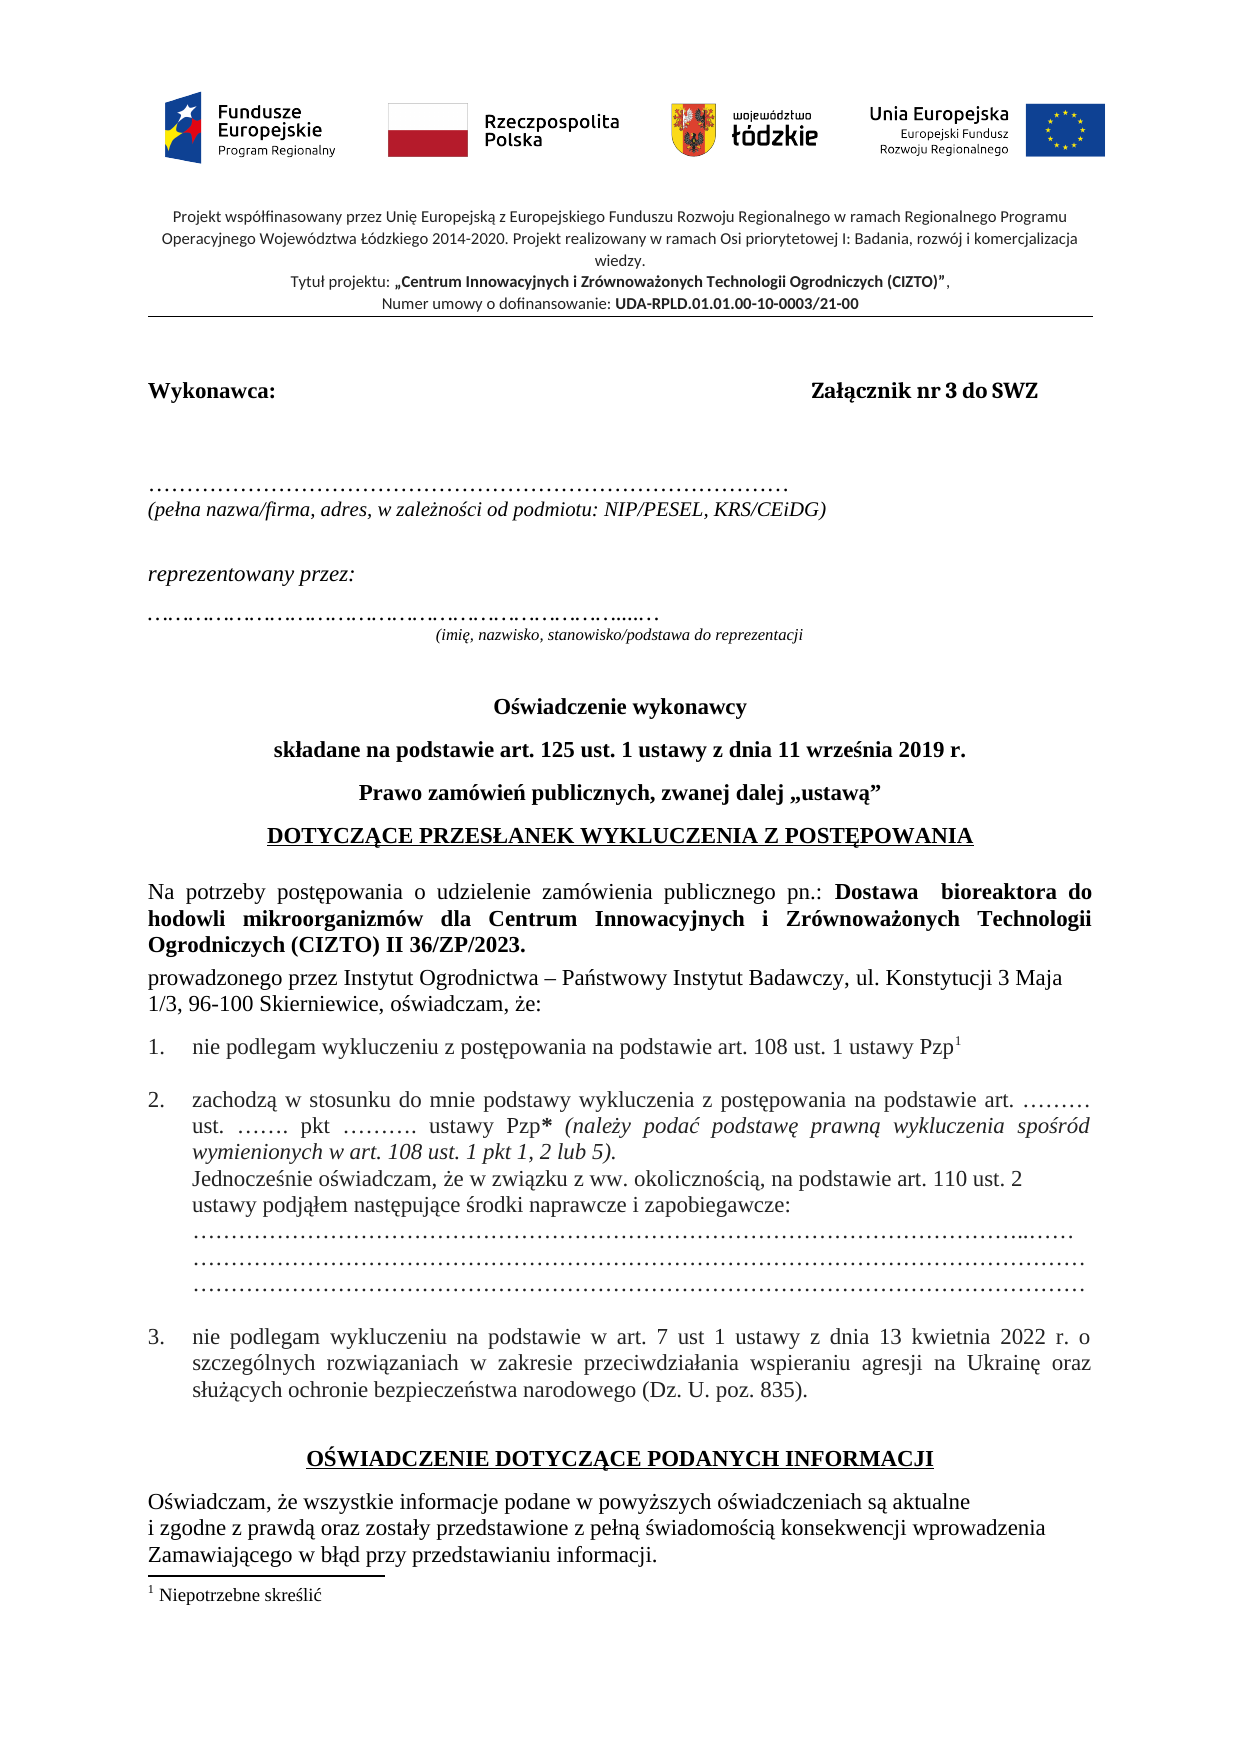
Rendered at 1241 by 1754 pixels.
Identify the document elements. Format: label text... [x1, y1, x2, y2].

text Oświadczenie wykonawcy [148, 693, 1093, 719]
text ……………………………………………………………....… [148, 598, 1093, 625]
text ………………………………………………………………………… [148, 470, 1093, 497]
text składane na podstawie art. 125 ust. 1 ustawy z dnia 11 września 2019 r. [148, 736, 1093, 762]
text Wykonawca: Załącznik nr 3 do SWZ [148, 377, 1093, 404]
list ……………………………………………………………………………………………………… [192, 1270, 1093, 1297]
text (pełna nazwa/firma, adres, w zależności od podmiotu: NIP/PESEL, KRS/CEiDG) [148, 497, 1093, 521]
text (imię, nazwisko, stanowisko/podstawa do reprezentacji [148, 625, 1093, 644]
text Prawo zamówień publicznych, zwanej dalej „ustawą” [148, 779, 1093, 806]
list ……………………………………………………………………………………………………… [192, 1244, 1093, 1270]
list nie podlegam wykluczeniu z postępowania na podstawie art. 108 ust. 1 ustawy Pzp [148, 1033, 1093, 1059]
list zachodzą w stosunku do mnie podstawy wykluczenia z postępowania na podstawie art. ……… ust. ……. pkt ………. ustawy Pzp* (należy podać podstawę prawną wykluczenia spośród wymienionych w art. 108 ust. 1 pkt 1, 2 lub 5). [148, 1086, 1093, 1165]
list ………………………………………………………………………………………………..…… [192, 1217, 1093, 1244]
text Oświadczam, że wszystkie informacje podane w powyższych oświadczeniach są aktualne i zgodne z prawdą oraz zostały przedstawione z pełną świadomością konsekwencji wprowadzenia Zamawiającego w błąd przy przedstawianiu informacji. [148, 1488, 1093, 1567]
text Na potrzeby postępowania o udzielenie zamówienia publicznego pn.: Dostawa bioreaktora do hodowli mikroorganizmów dla Centrum Innowacyjnych i Zrównoważonych Technologii Ogrodniczych (CIZTO) II 36/ZP/2023. [148, 878, 1093, 957]
list nie podlegam wykluczeniu na podstawie w art. 7 ust 1 ustawy z dnia 13 kwietnia 2022 r. o szczególnych rozwiązaniach w zakresie przeciwdziałania wspieraniu agresji na Ukrainę oraz służących ochronie bezpieczeństwa narodowego (Dz. U. poz. 835). [148, 1323, 1093, 1402]
text OŚWIADCZENIE DOTYCZĄCE PODANYCH INFORMACJI [148, 1445, 1093, 1471]
picture [147, 73, 1123, 182]
text reprezentowany przez: [148, 560, 1093, 586]
list Jednocześnie oświadczam, że w związku z ww. okolicznością, na podstawie art. 110 ust. 2 ustawy podjąłem następujące środki naprawcze i zapobiegawcze: [192, 1165, 1093, 1217]
text DOTYCZĄCE PRZESŁANEK WYKLUCZENIA Z POSTĘPOWANIA [148, 822, 1093, 848]
text prowadzonego przez Instytut Ogrodnictwa – Państwowy Instytut Badawczy, ul. Konstytucji 3 Maja 1/3, 96-100 Skierniewice, oświadczam, że: [148, 964, 1093, 1016]
